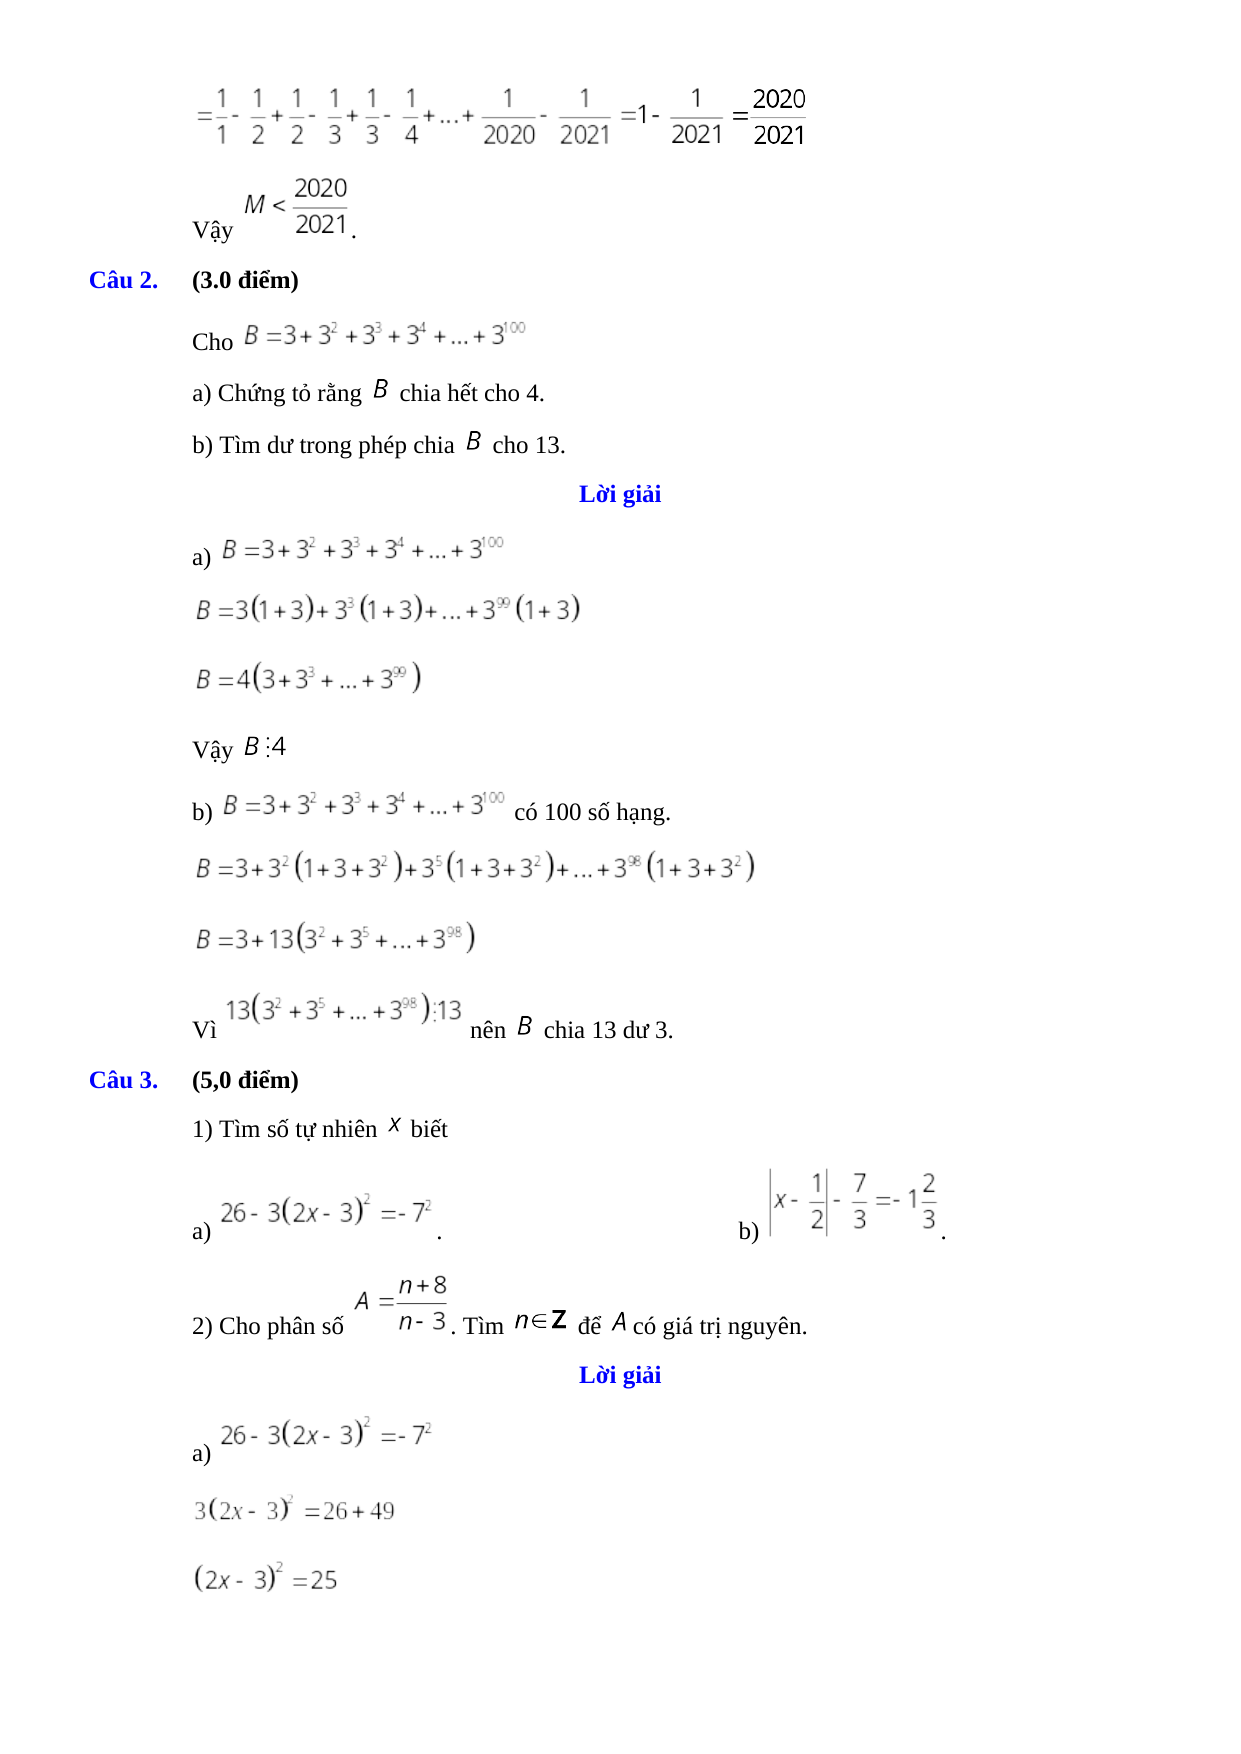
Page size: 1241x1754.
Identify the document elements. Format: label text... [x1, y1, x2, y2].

text b) có 100 số hạng. [192, 784, 1152, 826]
list (5,0 điểm) [89, 1065, 1152, 1093]
text Vậy [192, 728, 1152, 763]
text Cho [192, 314, 1152, 356]
text Vì nên chia 13 dư 3. [192, 988, 1152, 1044]
text Vậy . [192, 169, 1152, 244]
text a) [192, 1410, 1152, 1467]
text Lời giải [89, 479, 1152, 508]
list a) . b) . [192, 1164, 1152, 1244]
list 2) Cho phân số . Tìm để có giá trị nguyên. [192, 1266, 1152, 1340]
text a) [192, 529, 1152, 570]
text 1) Tìm số tự nhiên biết [192, 1114, 1152, 1143]
text b) Tìm dư trong phép chia cho 13. [192, 428, 1152, 458]
text Lời giải [89, 1361, 1152, 1389]
text a) Chứng tỏ rằng chia hết cho 4. [192, 377, 1152, 407]
list (3.0 điểm) [89, 265, 1152, 293]
